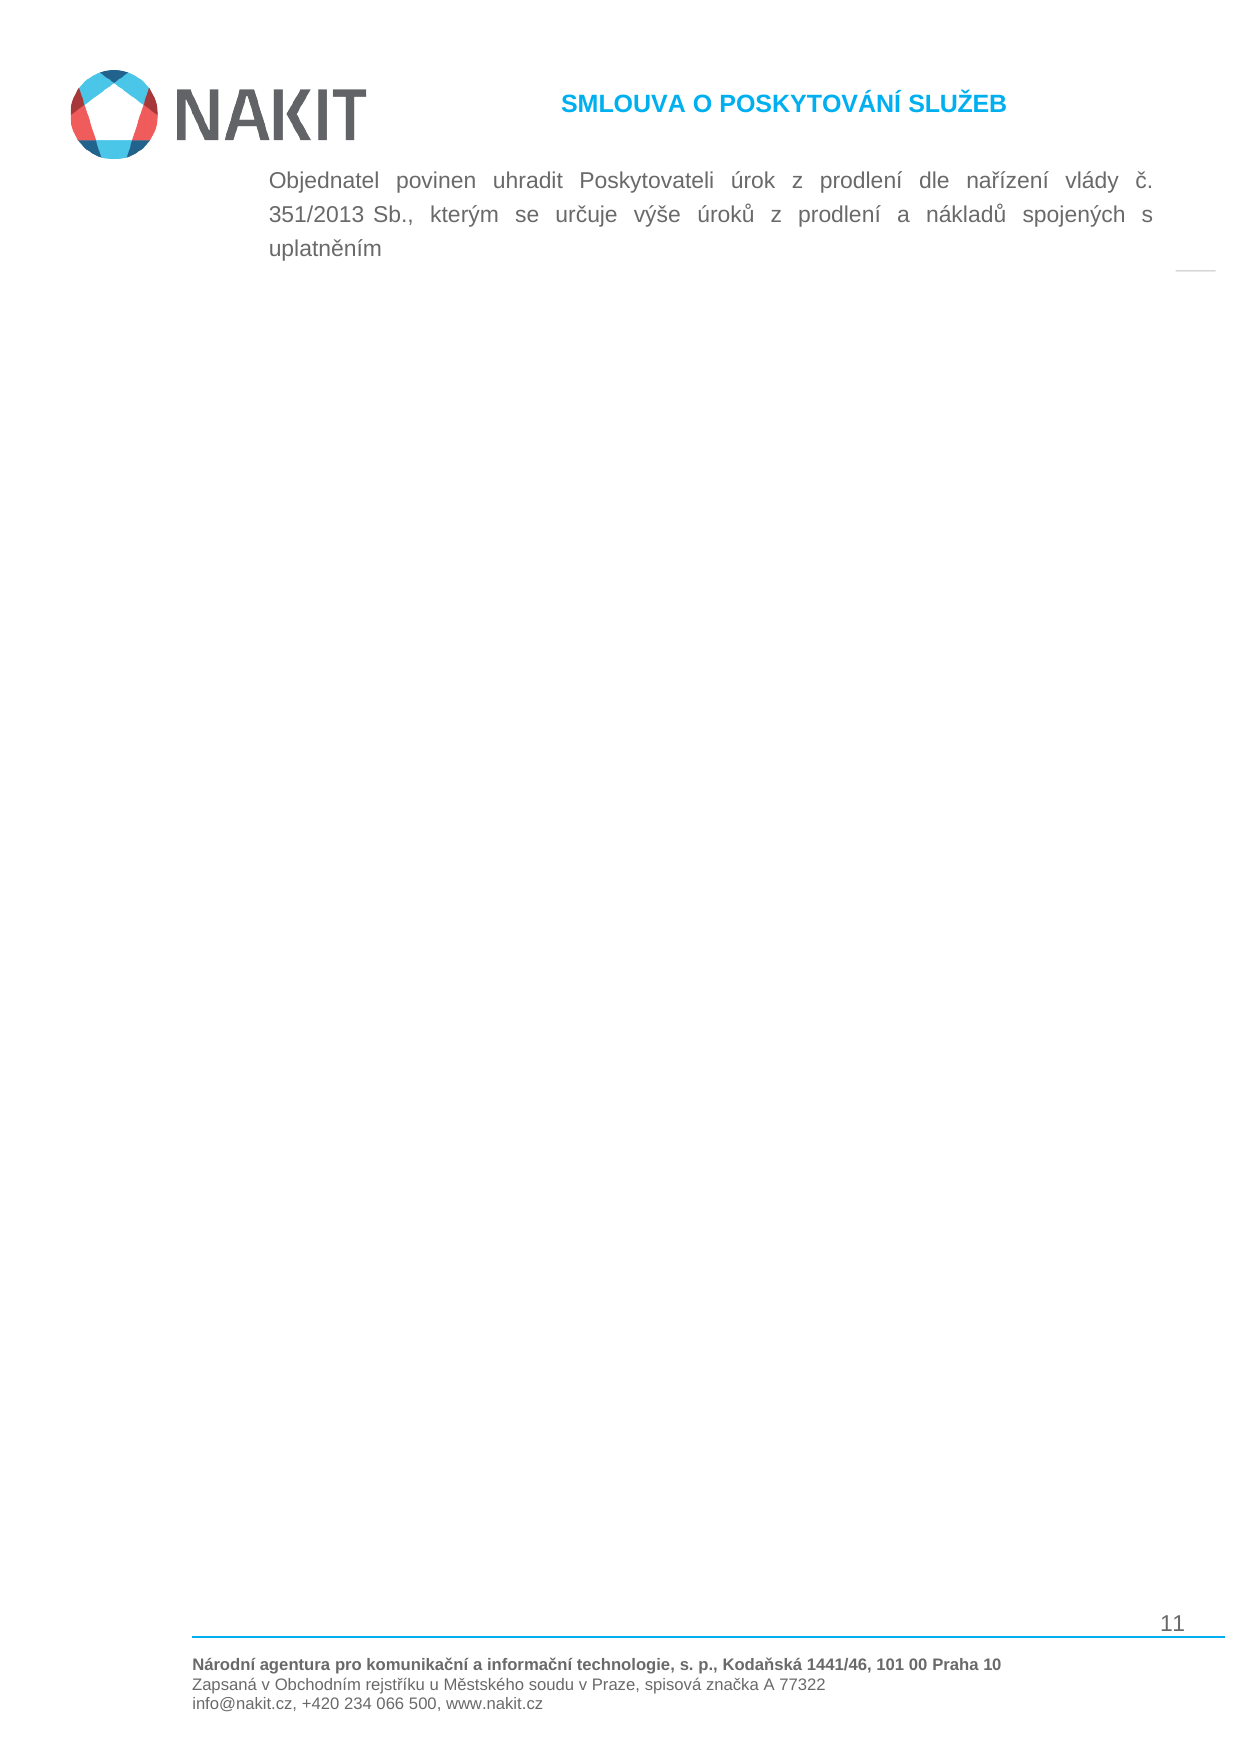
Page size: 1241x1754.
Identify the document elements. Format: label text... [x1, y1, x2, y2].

picture [70, 70, 367, 159]
